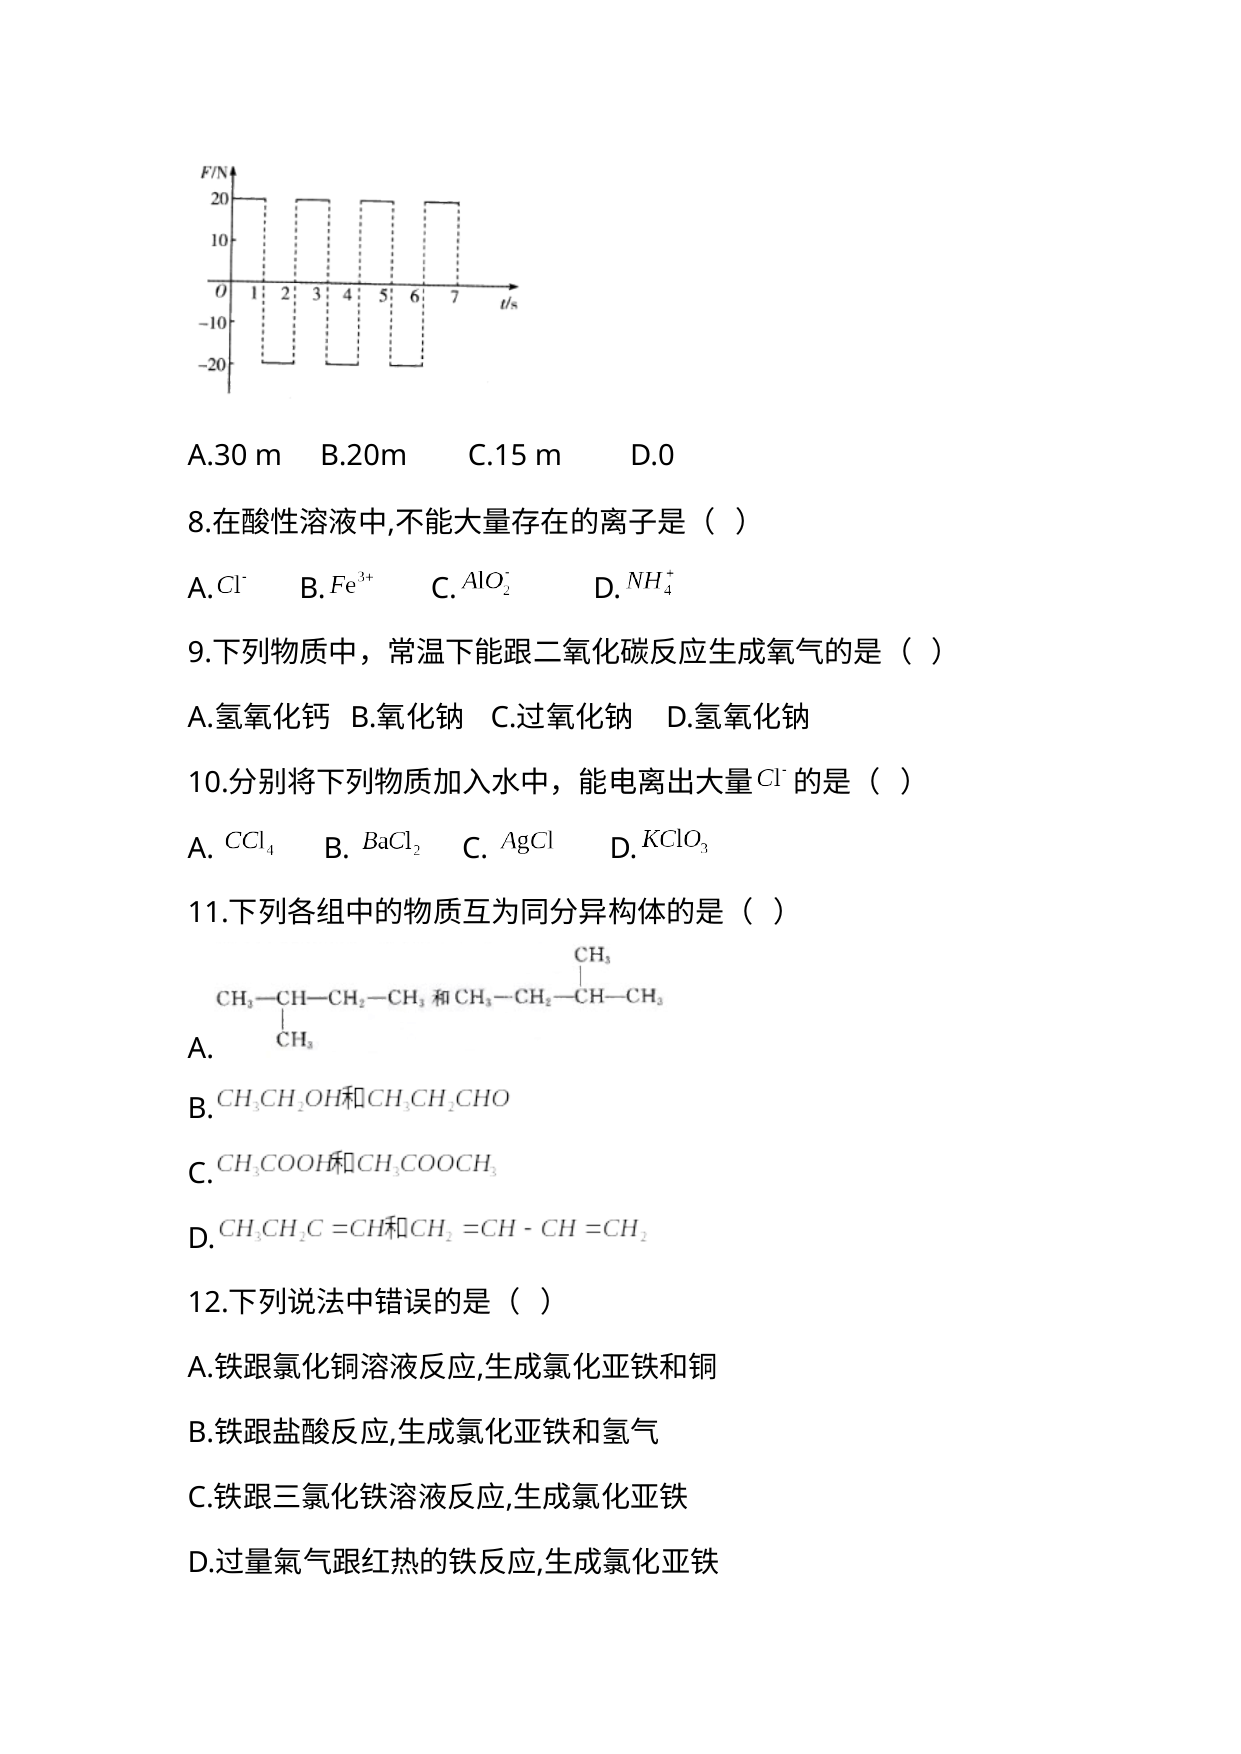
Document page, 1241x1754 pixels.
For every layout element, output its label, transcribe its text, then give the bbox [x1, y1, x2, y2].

text A.30 m B.20m C.15 m D.0 [187, 422, 1053, 487]
text 10.分别将下列物质加入水中，能电离出大量的是（ ） [187, 747, 1053, 812]
text C. [187, 1137, 1053, 1202]
text B.铁跟盐酸反应,生成氯化亚铁和氢气 [187, 1397, 1053, 1462]
text A.铁跟氯化铜溶液反应,生成氯化亚铁和铜 [187, 1332, 1053, 1397]
text 12.下列说法中错误的是（ ） [187, 1267, 1053, 1332]
text D. [187, 1202, 1053, 1267]
text C.铁跟三氯化铁溶液反应,生成氯化亚铁 [187, 1462, 1053, 1527]
text 8.在酸性溶液中,不能大量存在的离子是（ ） [187, 487, 1053, 552]
picture [187, 162, 539, 403]
text A. B. C. D. [187, 812, 1053, 877]
text 9.下列物质中，常温下能跟二氧化碳反应生成氧气的是（ ） [187, 617, 1053, 682]
text A. B. C. D. [187, 552, 1053, 617]
text A.氢氧化钙 B.氧化钠 C.过氧化钠 D.氢氧化钠 [187, 682, 1053, 747]
text D.过量氣气跟红热的铁反应,生成氯化亚铁 [187, 1527, 1053, 1592]
text 11.下列各组中的物质互为同分异构体的是（ ） [187, 877, 1053, 942]
text B. [187, 1072, 1053, 1137]
picture [213, 942, 677, 1058]
